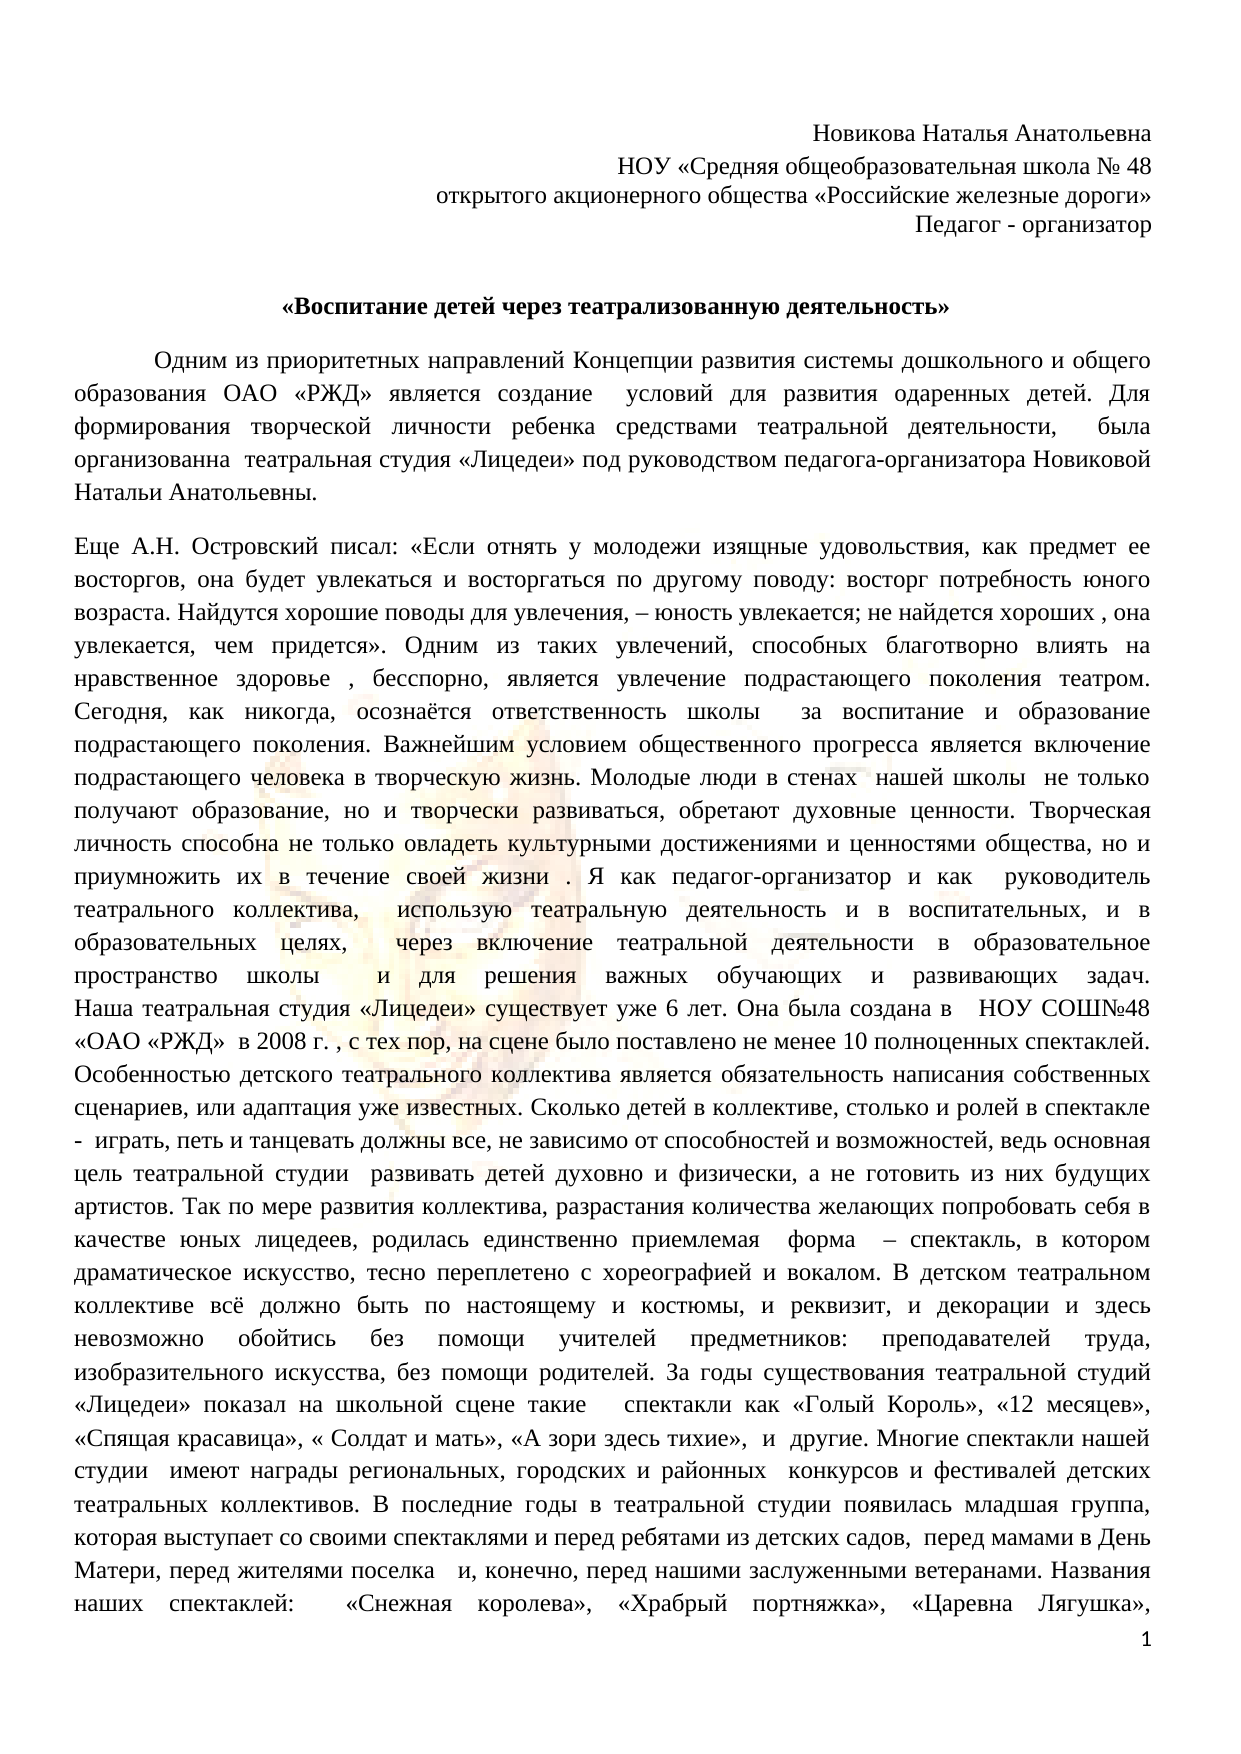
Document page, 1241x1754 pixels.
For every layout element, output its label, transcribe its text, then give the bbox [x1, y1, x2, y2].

text Педагог - организатор [74, 209, 1152, 237]
text «Воспитание детей через театрализованную деятельность» [74, 291, 1152, 320]
text НОУ «Средняя общеобразовательная школа № 48 [74, 151, 1152, 180]
text открытого акционерного общества «Российские железные дороги» [74, 180, 1152, 209]
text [74, 531, 1152, 1616]
text Одним из приоритетных направлений Концепции развития системы дошкольного и общего образования ОАО «РЖД» является создание условий для развития одаренных детей. Для формирования творческой личности ребенка средствами театральной деятельности, была организованна театральная студия «Лицедеи» под руководством педагога-организатора Новиковой Натальи Анатольевны. [74, 345, 1152, 506]
text Новикова Наталья Анатольевна [74, 118, 1152, 147]
